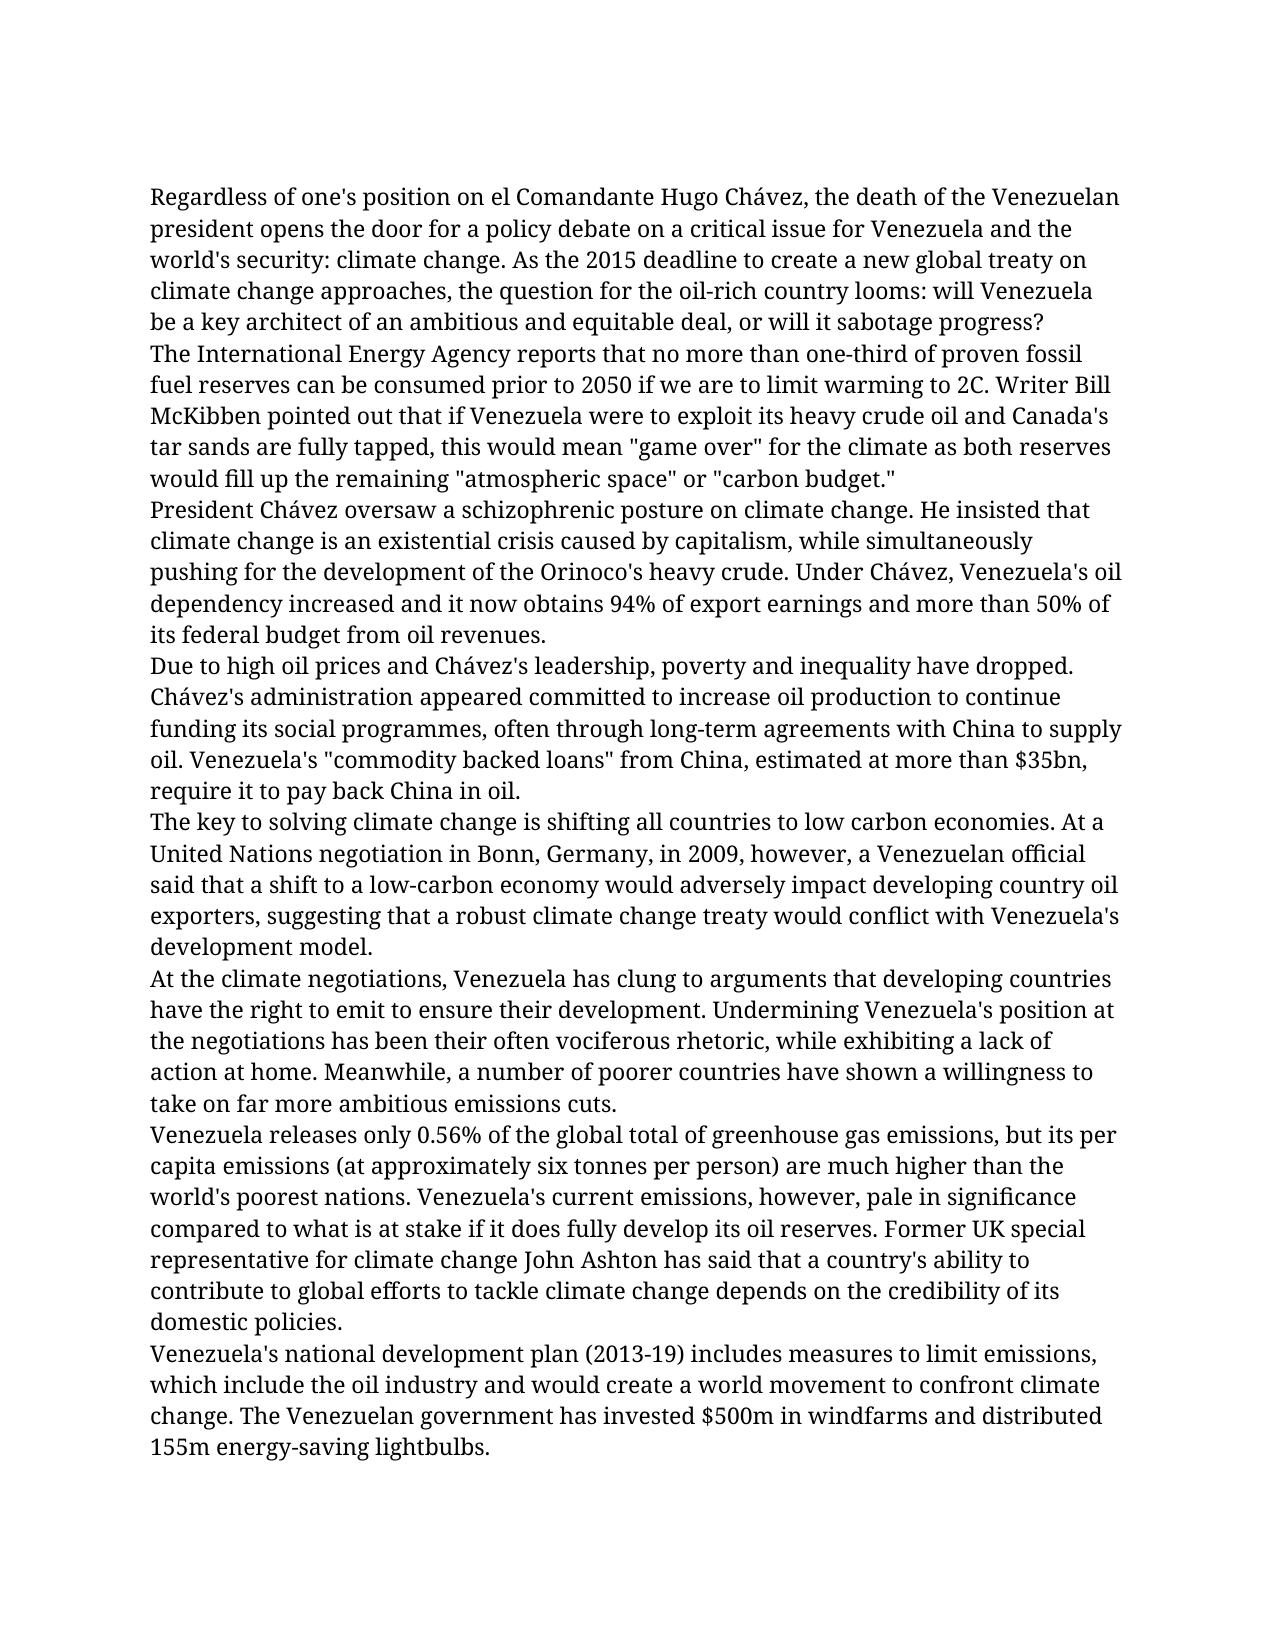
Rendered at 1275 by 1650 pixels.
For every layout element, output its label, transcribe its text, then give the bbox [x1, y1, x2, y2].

text Regardless of one's position on el Comandante Hugo Chávez, the death of the Venezuelan president opens the door for a policy debate on a critical issue for Venezuela and the world's security: climate change. As the 2015 deadline to create a new global treaty on climate change approaches, the question for the oil-rich country looms: will Venezuela be a key architect of an ambitious and equitable deal, or will it sabotage progress? [150, 181, 1125, 337]
text Venezuela releases only 0.56% of the global total of greenhouse gas emissions, but its per capita emissions (at approximately six tonnes per person) are much higher than the world's poorest nations. Venezuela's current emissions, however, pale in significance compared to what is at stake if it does fully develop its oil reserves. Former UK special representative for climate change John Ashton has said that a country's ability to contribute to global efforts to tackle climate change depends on the credibility of its domestic policies. [150, 1119, 1125, 1337]
text President Chávez oversaw a schizophrenic posture on climate change. He insisted that climate change is an existential crisis caused by capitalism, while simultaneously pushing for the development of the Orinoco's heavy crude. Under Chávez, Venezuela's oil dependency increased and it now obtains 94% of export earnings and more than 50% of its federal budget from oil revenues. [150, 494, 1125, 650]
text Due to high oil prices and Chávez's leadership, poverty and inequality have dropped. Chávez's administration appeared committed to increase oil production to continue funding its social programmes, often through long-term agreements with China to supply oil. Venezuela's "commodity backed loans" from China, estimated at more than $35bn, require it to pay back China in oil. [150, 650, 1125, 806]
text The International Energy Agency reports that no more than one-third of proven fossil fuel reserves can be consumed prior to 2050 if we are to limit warming to 2C. Writer Bill McKibben pointed out that if Venezuela were to exploit its heavy crude oil and Canada's tar sands are fully tapped, this would mean "game over" for the climate as both reserves would fill up the remaining "atmospheric space" or "carbon budget." [150, 337, 1125, 494]
text At the climate negotiations, Venezuela has clung to arguments that developing countries have the right to emit to ensure their development. Undermining Venezuela's position at the negotiations has been their often vociferous rhetoric, while exhibiting a lack of action at home. Meanwhile, a number of poorer countries have shown a willingness to take on far more ambitious emissions cuts. [150, 962, 1125, 1119]
text Venezuela's national development plan (2013-19) includes measures to limit emissions, which include the oil industry and would create a world movement to confront climate change. The Venezuelan government has invested $500m in windfarms and distributed 155m energy-saving lightbulbs. [150, 1337, 1125, 1462]
text The key to solving climate change is shifting all countries to low carbon economies. At a United Nations negotiation in Bonn, Germany, in 2009, however, a Venezuelan official said that a shift to a low-carbon economy would adversely impact developing country oil exporters, suggesting that a robust climate change treaty would conflict with Venezuela's development model. [150, 806, 1125, 962]
